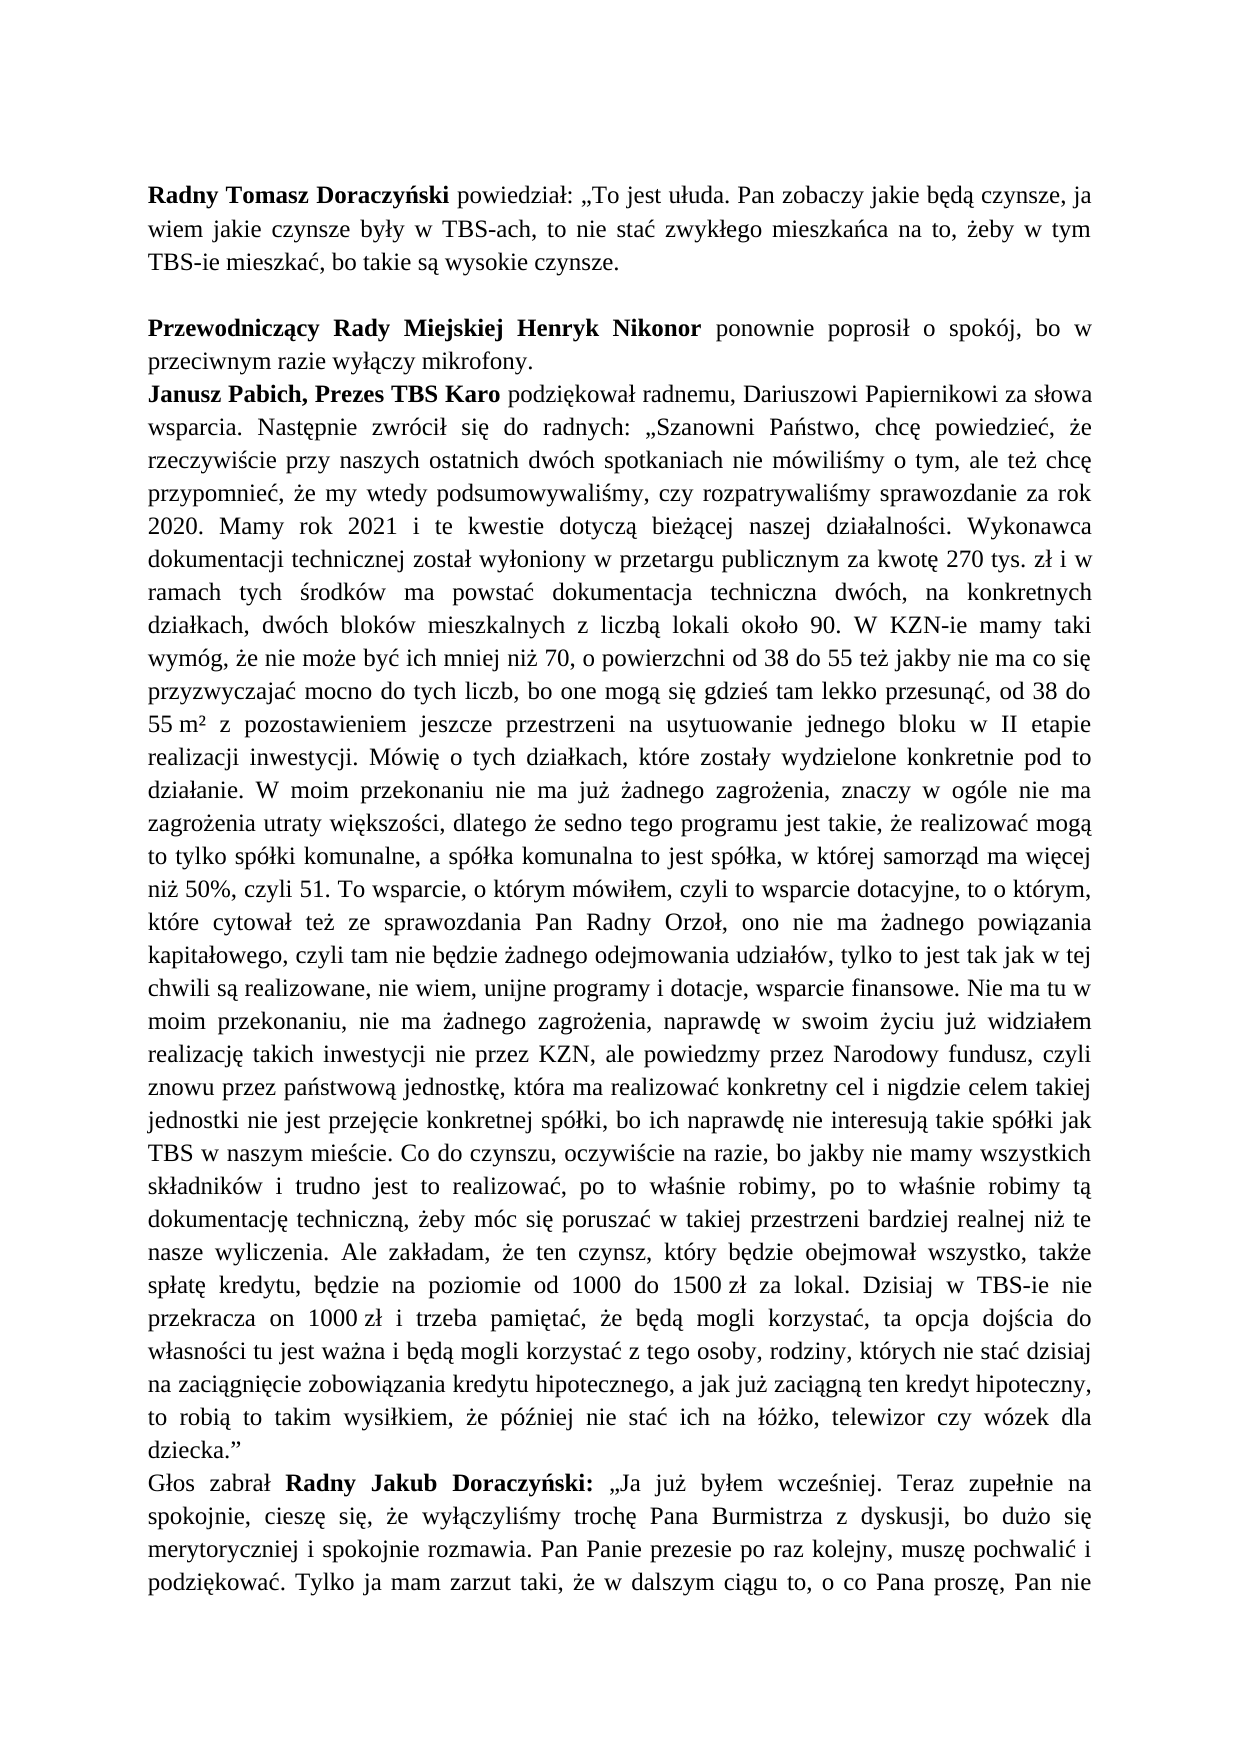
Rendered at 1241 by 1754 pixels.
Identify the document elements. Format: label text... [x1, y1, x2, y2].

subtitle Przewodniczący Rady Miejskiej Henryk Nikonor ponownie poprosił o spokój, bo w przeciwnym razie wyłączy mikrofony. [148, 313, 1093, 374]
text Janusz Pabich, Prezes TBS Karo podziękował radnemu, Dariuszowi Papiernikowi za słowa wsparcia. Następnie zwrócił się do radnych: „Szanowni Państwo, chcę powiedzieć, że rzeczywiście przy naszych ostatnich dwóch spotkaniach nie mówiliśmy o tym, ale też chcę przypomnieć, że my wtedy podsumowywaliśmy, czy rozpatrywaliśmy sprawozdanie za rok 2020. Mamy rok 2021 i te kwestie dotyczą bieżącej naszej działalności. Wykonawca dokumentacji technicznej został wyłoniony w przetargu publicznym za kwotę 270 tys. zł i w ramach tych środków ma powstać dokumentacja techniczna dwóch, na konkretnych działkach, dwóch bloków mieszkalnych z liczbą lokali około 90. W KZN-ie mamy taki wymóg, że nie może być ich mniej niż 70, o powierzchni od 38 do 55 też jakby nie ma co się przyzwyczajać mocno do tych liczb, bo one mogą się gdzieś tam lekko przesunąć, od 38 do 55 m² z pozostawieniem jeszcze przestrzeni na usytuowanie jednego bloku w II etapie realizacji inwestycji. Mówię o tych działkach, które zostały wydzielone konkretnie pod to działanie. W moim przekonaniu nie ma już żadnego zagrożenia, znaczy w ogóle nie ma zagrożenia utraty większości, dlatego że sedno tego programu jest takie, że realizować mogą to tylko spółki komunalne, a spółka komunalna to jest spółka, w której samorząd ma więcej niż 50%, czyli 51. To wsparcie, o którym mówiłem, czyli to wsparcie dotacyjne, to o którym, które cytował też ze sprawozdania Pan Radny Orzoł, ono nie ma żadnego powiązania kapitałowego, czyli tam nie będzie żadnego odejmowania udziałów, tylko to jest tak jak w tej chwili są realizowane, nie wiem, unijne programy i dotacje, wsparcie finansowe. Nie ma tu w moim przekonaniu, nie ma żadnego zagrożenia, naprawdę w swoim życiu już widziałem realizację takich inwestycji nie przez KZN, ale powiedzmy przez Narodowy fundusz, czyli znowu przez państwową jednostkę, która ma realizować konkretny cel i nigdzie celem takiej jednostki nie jest przejęcie konkretnej spółki, bo ich naprawdę nie interesują takie spółki jak TBS w naszym mieście. Co do czynszu, oczywiście na razie, bo jakby nie mamy wszystkich składników i trudno jest to realizować, po to właśnie robimy, po to właśnie robimy tą dokumentację techniczną, żeby móc się poruszać w takiej przestrzeni bardziej realnej niż te nasze wyliczenia. Ale zakładam, że ten czynsz, który będzie obejmował wszystko, także spłatę kredytu, będzie na poziomie od 1000 do 1500 zł za lokal. Dzisiaj w TBS-ie nie przekracza on 1000 zł i trzeba pamiętać, że będą mogli korzystać, ta opcja dojścia do własności tu jest ważna i będą mogli korzystać z tego osoby, rodziny, których nie stać dzisiaj na zaciągnięcie zobowiązania kredytu hipotecznego, a jak już zaciągną ten kredyt hipoteczny, to robią to takim wysiłkiem, że później nie stać ich na łóżko, telewizor czy wózek dla dziecka.” [148, 379, 1093, 1464]
subtitle Radny Tomasz Doraczyński powiedział: „To jest ułuda. Pan zobaczy jakie będą czynsze, ja wiem jakie czynsze były w TBS-ach, to nie stać zwykłego mieszkańca na to, żeby w tym TBS-ie mieszkać, bo takie są wysokie czynsze. [148, 181, 1093, 275]
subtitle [148, 1468, 1093, 1596]
